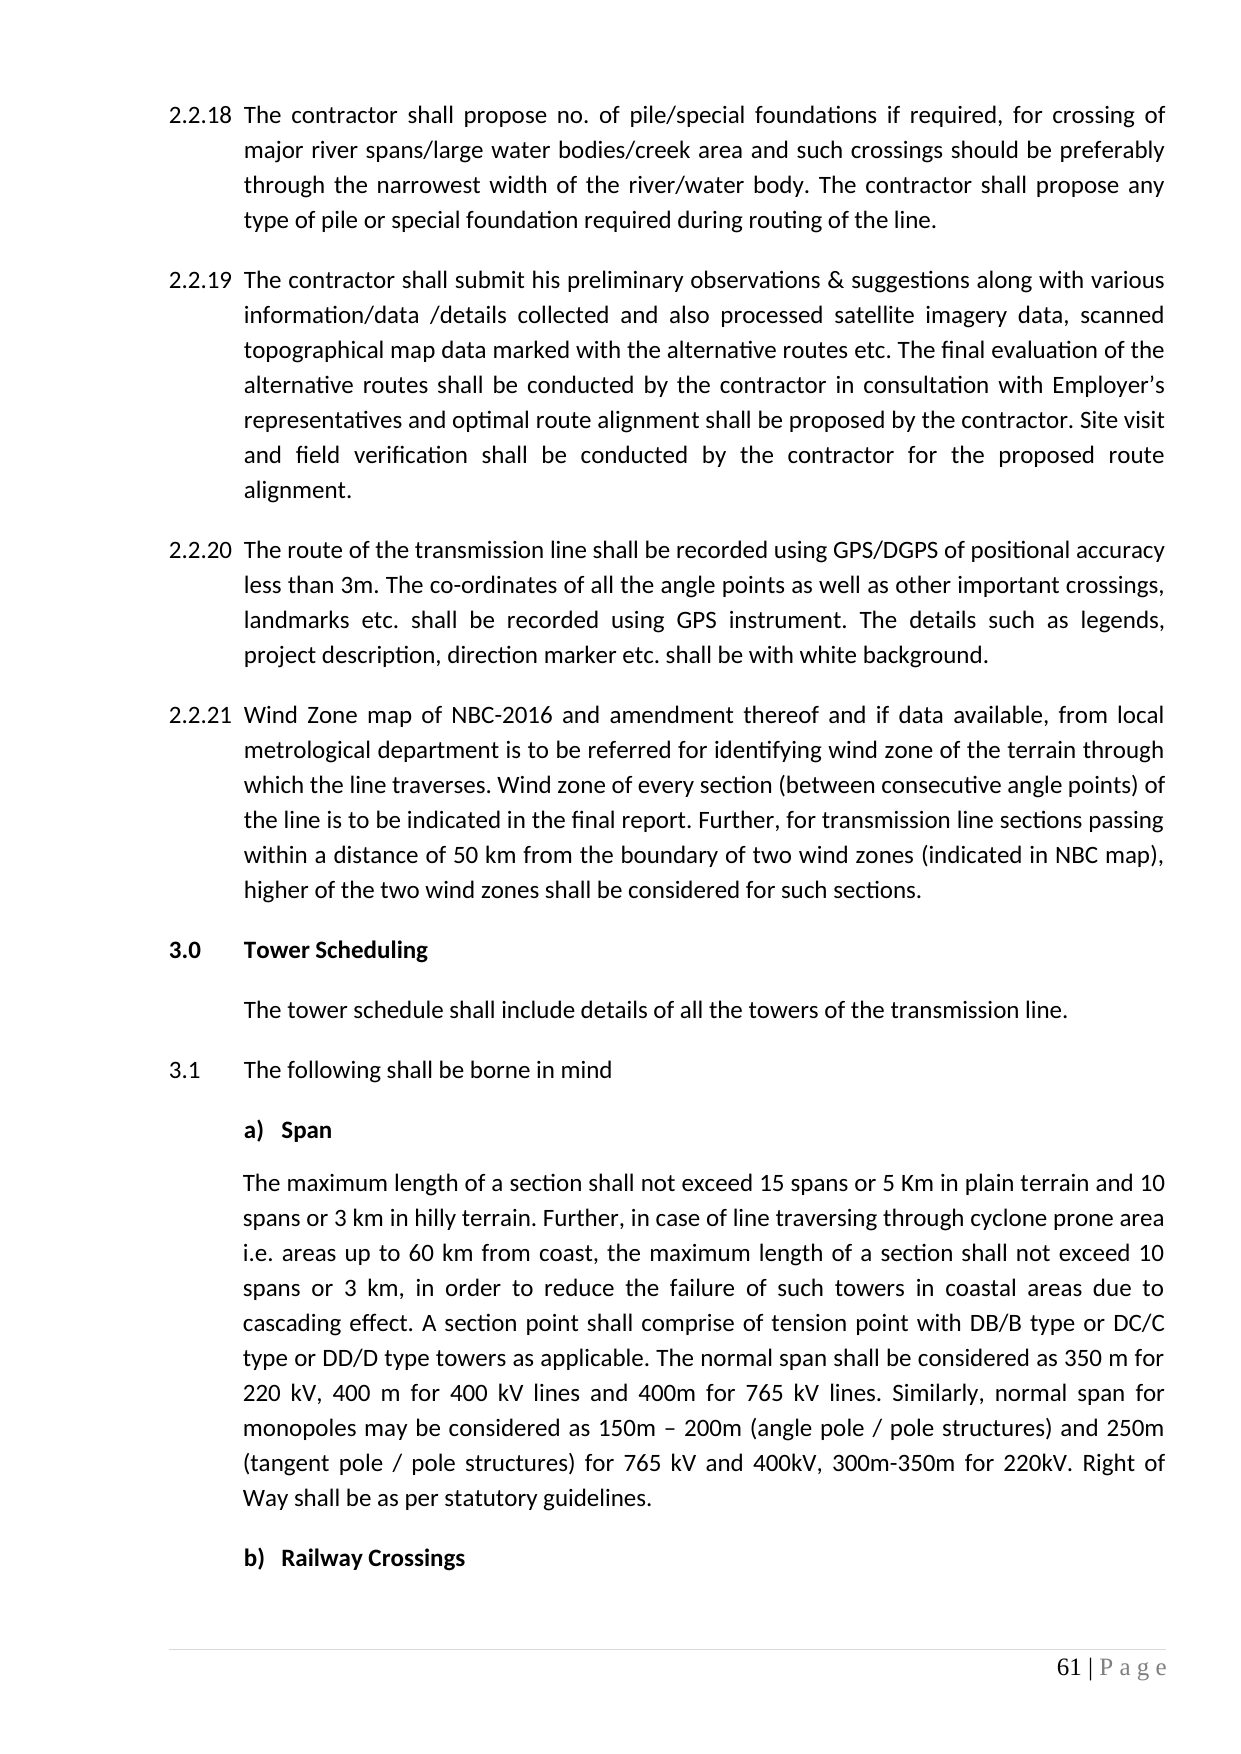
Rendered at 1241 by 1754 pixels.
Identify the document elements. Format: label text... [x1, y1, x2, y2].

list Wind Zone map of NBC-2016 and amendment thereof and if data available, from local metrological department is to be referred for identifying wind zone of the terrain through which the line traverses. Wind zone of every section (between consecutive angle points) of the line is to be indicated in the final report. Further, for transmission line sections passing within a distance of 50 km from the boundary of two wind zones (indicated in NBC map), higher of the two wind zones shall be considered for such sections. [169, 699, 1166, 904]
list Tower Scheduling [169, 934, 1166, 964]
list The maximum length of a section shall not exceed 15 spans or 5 Km in plain terrain and 10 spans or 3 km in hilly terrain. Further, in case of line traversing through cyclone prone area i.e. areas up to 60 km from coast, the maximum length of a section shall not exceed 10 spans or 3 km, in order to reduce the failure of such towers in coastal areas due to cascading effect. A section point shall comprise of tension point with DB/B type or DC/C type or DD/D type towers as applicable. The normal span shall be considered as 350 m for 220 kV, 400 m for 400 kV lines and 400m for 765 kV lines. Similarly, normal span for monopoles may be considered as 150m – 200m (angle pole / pole structures) and 250m (tangent pole / pole structures) for 765 kV and 400kV, 300m-350m for 220kV. Right of Way shall be as per statutory guidelines. [243, 1167, 1166, 1512]
list Span [244, 1114, 1166, 1144]
list The contractor shall propose no. of pile/special foundations if required, for crossing of major river spans/large water bodies/creek area and such crossings should be preferably through the narrowest width of the river/water body. The contractor shall propose any type of pile or special foundation required during routing of the line. [169, 99, 1166, 234]
list The following shall be borne in mind [169, 1054, 1166, 1084]
text The tower schedule shall include details of all the towers of the transmission line. [244, 994, 1166, 1024]
list Railway Crossings [244, 1542, 1166, 1572]
list The contractor shall submit his preliminary observations & suggestions along with various information/data /details collected and also processed satellite imagery data, scanned topographical map data marked with the alternative routes etc. The final evaluation of the alternative routes shall be conducted by the contractor in consultation with Employer’s representatives and optimal route alignment shall be proposed by the contractor. Site visit and field verification shall be conducted by the contractor for the proposed route alignment. [169, 264, 1166, 504]
list The route of the transmission line shall be recorded using GPS/DGPS of positional accuracy less than 3m. The co-ordinates of all the angle points as well as other important crossings, landmarks etc. shall be recorded using GPS instrument. The details such as legends, project description, direction marker etc. shall be with white background. [169, 534, 1166, 669]
